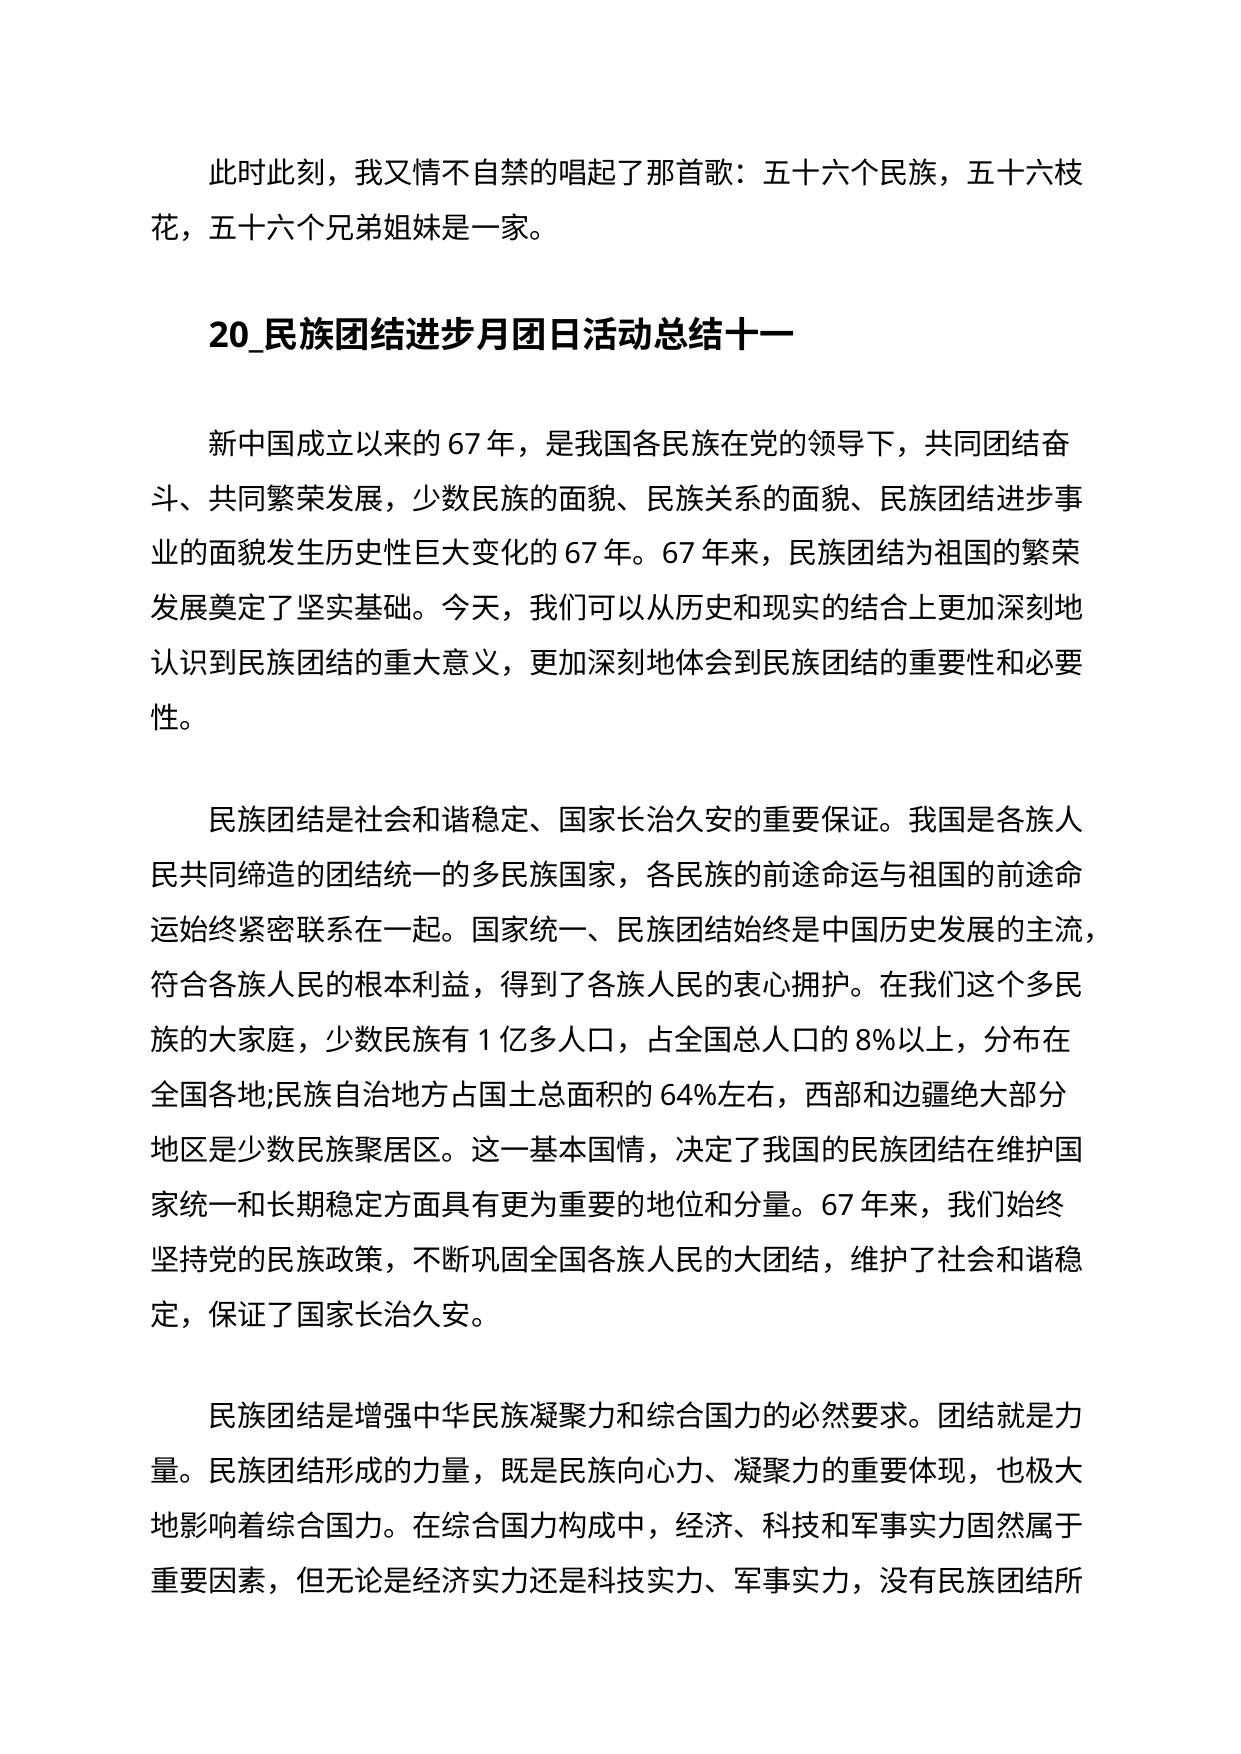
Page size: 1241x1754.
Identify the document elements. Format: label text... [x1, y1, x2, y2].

text 此时此刻，我又情不自禁的唱起了那首歌：五十六个民族，五十六枝花，五十六个兄弟姐妹是一家。 [150, 150, 1090, 247]
text 新中国成立以来的67年，是我国各民族在党的领导下，共同团结奋斗、共同繁荣发展，少数民族的面貌、民族关系的面貌、民族团结进步事业的面貌发生历史性巨大变化的67年。67年来，民族团结为祖国的繁荣发展奠定了坚实基础。今天，我们可以从历史和现实的结合上更加深刻地认识到民族团结的重大意义，更加深刻地体会到民族团结的重要性和必要性。 [150, 420, 1090, 737]
text 民族团结是社会和谐稳定、国家长治久安的重要保证。我国是各族人民共同缔造的团结统一的多民族国家，各民族的前途命运与祖国的前途命运始终紧密联系在一起。国家统一、民族团结始终是中国历史发展的主流，符合各族人民的根本利益，得到了各族人民的衷心拥护。在我们这个多民族的大家庭，少数民族有1亿多人口，占全国总人口的8%以上，分布在全国各地;民族自治地方占国土总面积的64%左右，西部和边疆绝大部分地区是少数民族聚居区。这一基本国情，决定了我国的民族团结在维护国家统一和长期稳定方面具有更为重要的地位和分量。67年来，我们始终坚持党的民族政策，不断巩固全国各族人民的大团结，维护了社会和谐稳定，保证了国家长治久安。 [150, 797, 1090, 1333]
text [150, 1393, 1090, 1600]
text 20_民族团结进步月团日活动总结十一 [150, 307, 1090, 358]
